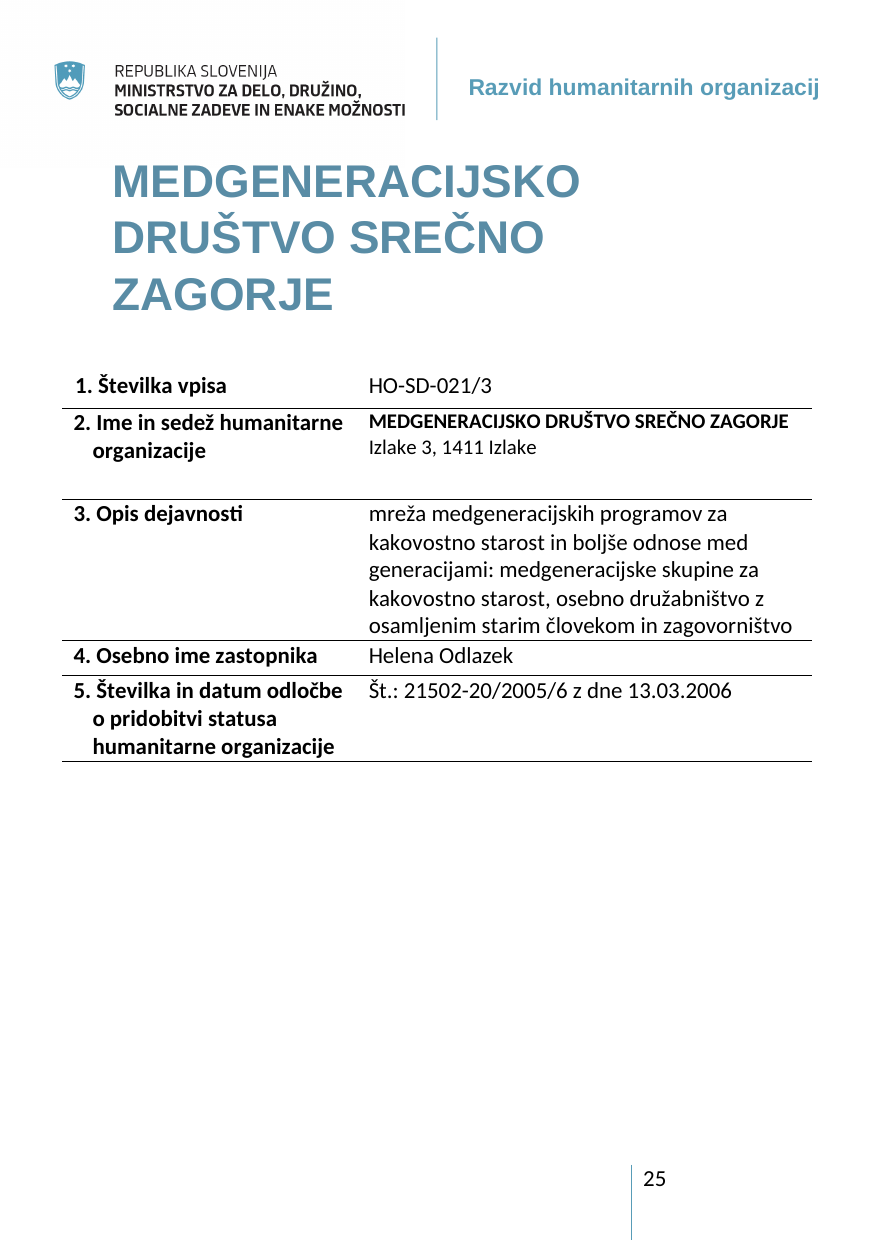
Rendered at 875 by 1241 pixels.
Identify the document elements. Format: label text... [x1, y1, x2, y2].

subtitle MEDGENERACIJSKO DRUŠTVO SREČNO ZAGORJE [112, 154, 762, 321]
table_cell 3. Opis dejavnosti [62, 500, 357, 640]
table_cell 5. Številka in datum odločbe o pridobitvi statusa humanitarne organizacije [62, 676, 357, 761]
table_header 1. Številka vpisa [62, 372, 357, 407]
table_cell mreža medgeneracijskih programov za kakovostno starost in boljše odnose med generacijami: medgeneracijske skupine za kakovostno starost, osebno družabništvo z osamljenim starim človekom in zagovorništvo [357, 500, 812, 640]
table_cell MEDGENERACIJSKO DRUŠTVO SREČNO ZAGORJE Izlake 3, 1411 Izlake [357, 409, 812, 498]
table_cell Št.: 21502-20/2005/6 z dne 13.03.2006 [357, 676, 812, 761]
table_cell Helena Odlazek [357, 641, 812, 675]
table_cell 4. Osebno ime zastopnika [62, 641, 357, 675]
picture [0, 0, 406, 168]
table_header HO-SD-021/3 [357, 372, 812, 407]
table_cell 2. Ime in sedež humanitarne organizacije [62, 409, 357, 498]
